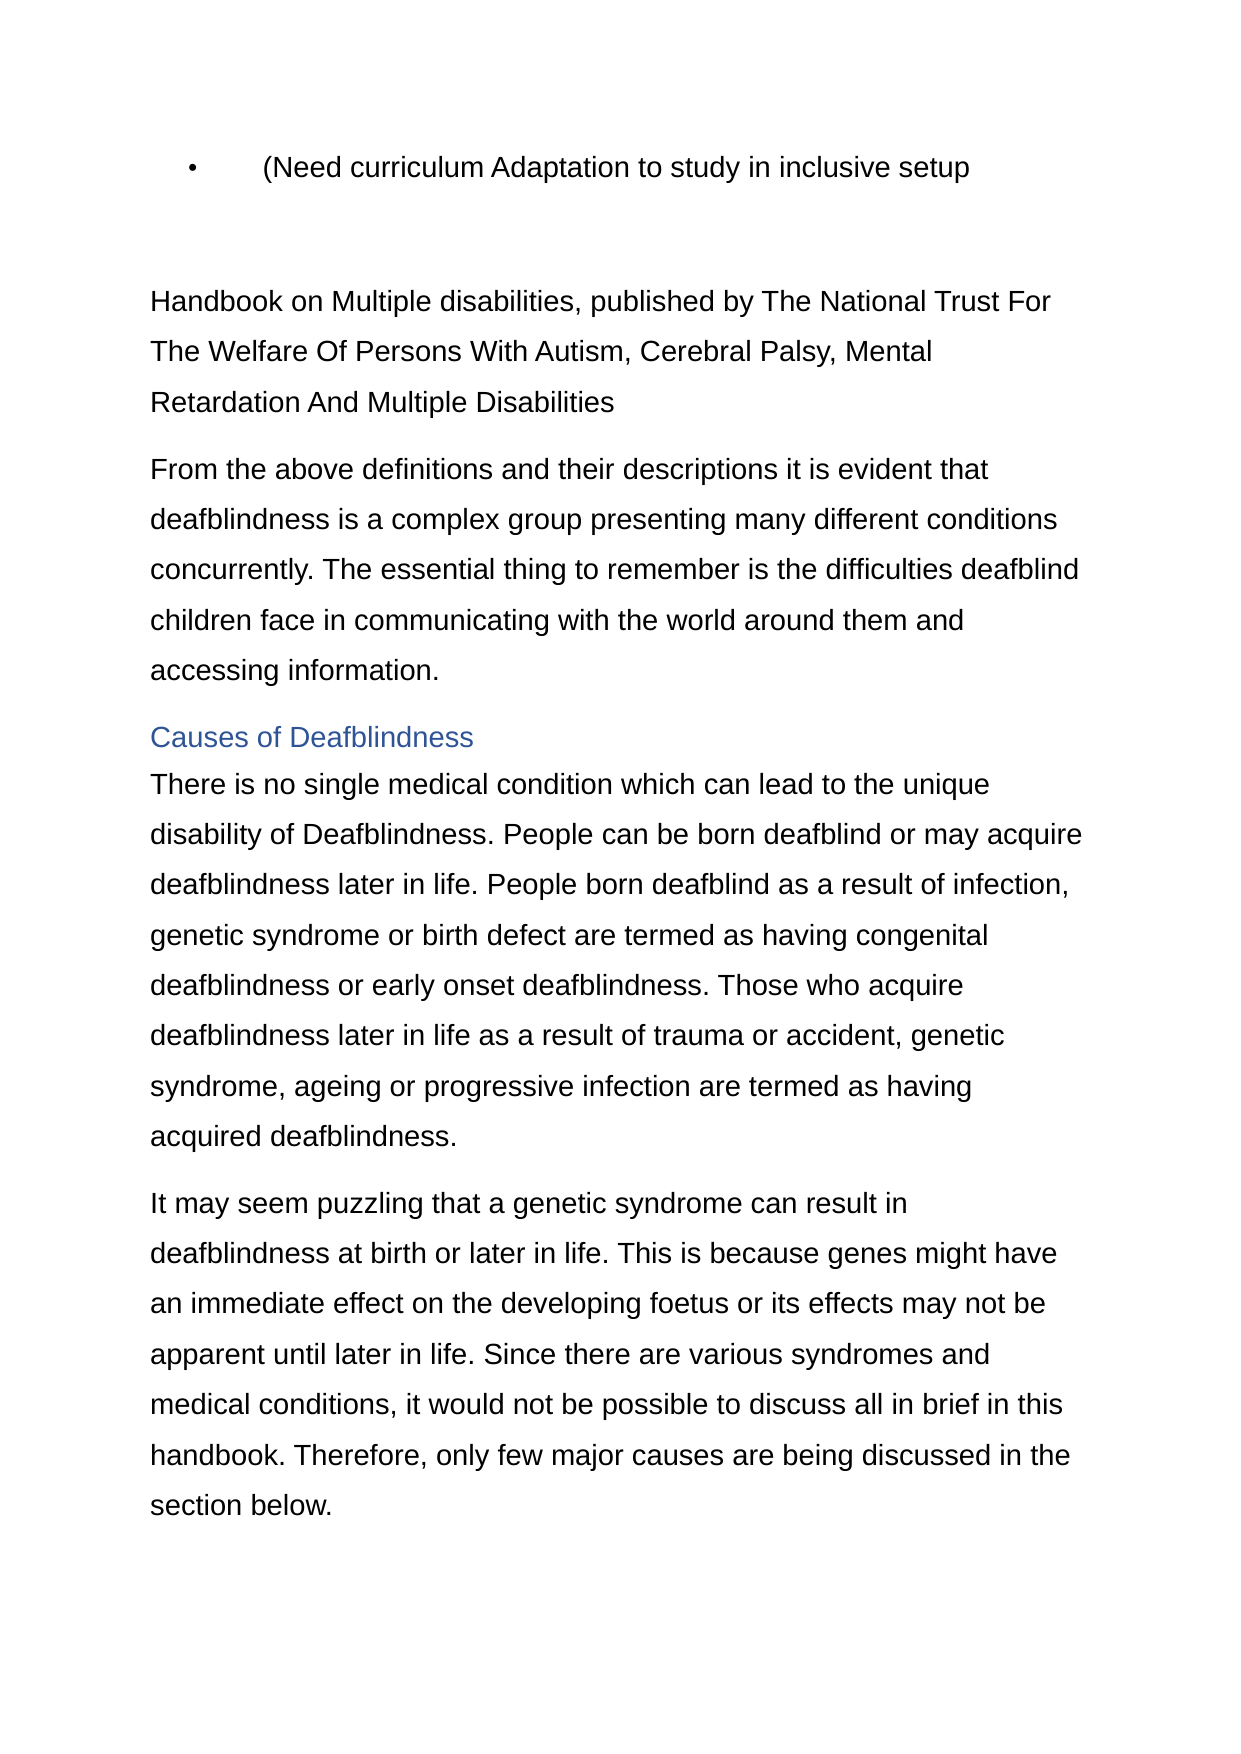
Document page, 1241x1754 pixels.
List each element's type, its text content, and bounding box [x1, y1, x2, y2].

text There is no single medical condition which can lead to the unique disability of Deafblindness. People can be born deafblind or may acquire deafblindness later in life. People born deafblind as a result of infection, genetic syndrome or birth defect are termed as having congenital deafblindness or early onset deafblindness. Those who acquire deafblindness later in life as a result of trauma or accident, genetic syndrome, ageing or progressive infection are termed as having acquired deafblindness. [150, 767, 1090, 1152]
text It may seem puzzling that a genetic syndrome can result in deafblindness at birth or later in life. This is because genes might have an immediate effect on the developing foetus or its effects may not be apparent until later in life. Since there are various syndromes and medical conditions, it would not be possible to discuss all in brief in this handbook. Therefore, only few major causes are being discussed in the section below. [150, 1186, 1090, 1521]
subtitle Causes of Deafblindness [150, 720, 1090, 753]
text From the above definitions and their descriptions it is evident that deafblindness is a complex group presenting many different conditions concurrently. The essential thing to remember is the difficulties deafblind children face in communicating with the world around them and accessing information. [150, 452, 1090, 686]
text Handbook on Multiple disabilities, published by The National Trust For The Welfare Of Persons With Autism, Cerebral Palsy, Mental Retardation And Multiple Disabilities [150, 284, 1090, 418]
list (Need curriculum Adaptation to study in inclusive setup [187, 150, 1090, 184]
